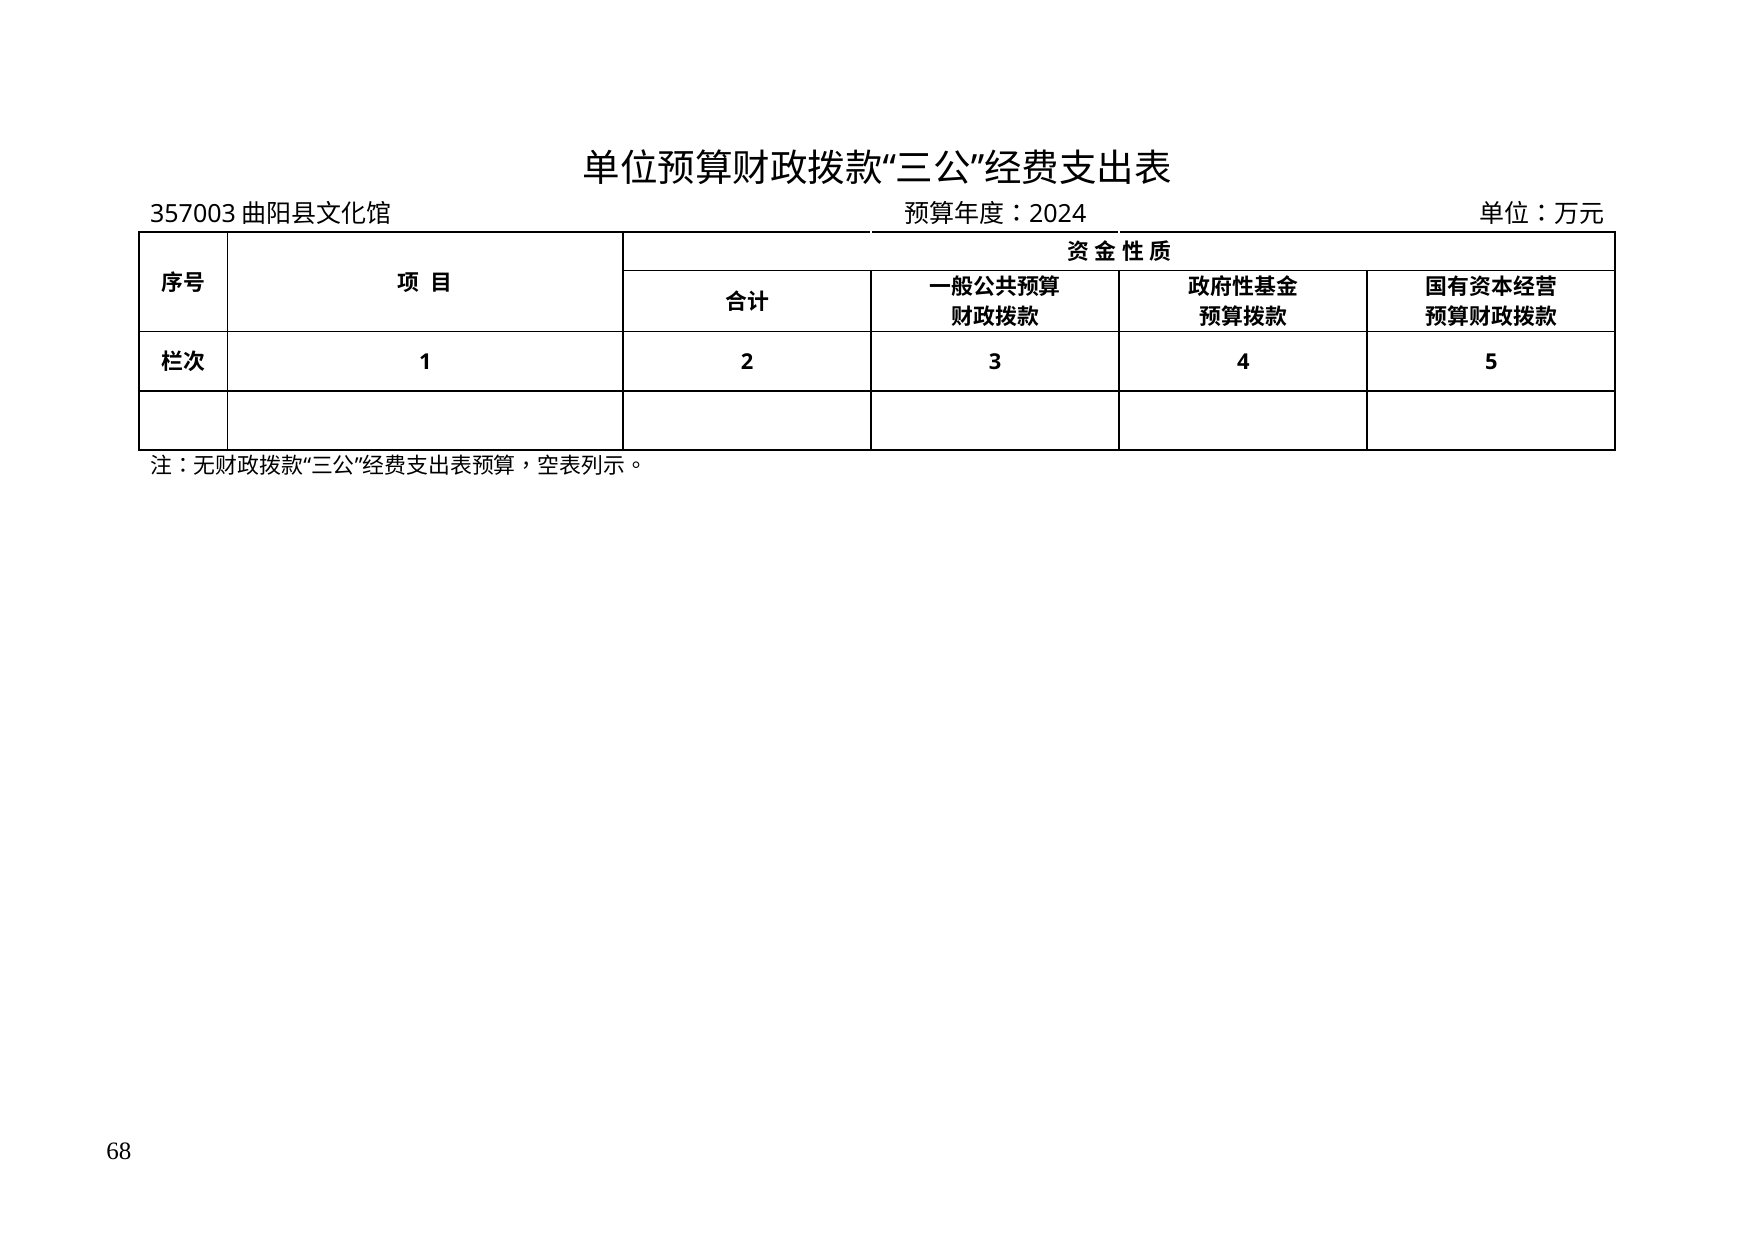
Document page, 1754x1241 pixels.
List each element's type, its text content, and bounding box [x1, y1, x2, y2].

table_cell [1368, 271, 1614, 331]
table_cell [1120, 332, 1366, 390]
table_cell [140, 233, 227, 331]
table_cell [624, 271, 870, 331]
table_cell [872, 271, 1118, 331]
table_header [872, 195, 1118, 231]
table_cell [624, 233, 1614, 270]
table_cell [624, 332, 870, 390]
text 单位预算财政拨款“三公”经费支出表 [106, 142, 1648, 193]
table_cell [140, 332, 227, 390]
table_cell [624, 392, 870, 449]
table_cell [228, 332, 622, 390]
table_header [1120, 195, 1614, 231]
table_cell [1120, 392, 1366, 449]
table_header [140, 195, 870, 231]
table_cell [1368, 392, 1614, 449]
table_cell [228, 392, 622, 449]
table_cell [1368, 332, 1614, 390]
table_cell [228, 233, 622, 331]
text 注：无财政拨款“三公”经费支出表预算，空表列示。 [106, 451, 1648, 480]
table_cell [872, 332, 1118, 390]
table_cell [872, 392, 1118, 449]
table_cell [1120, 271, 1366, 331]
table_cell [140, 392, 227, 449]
